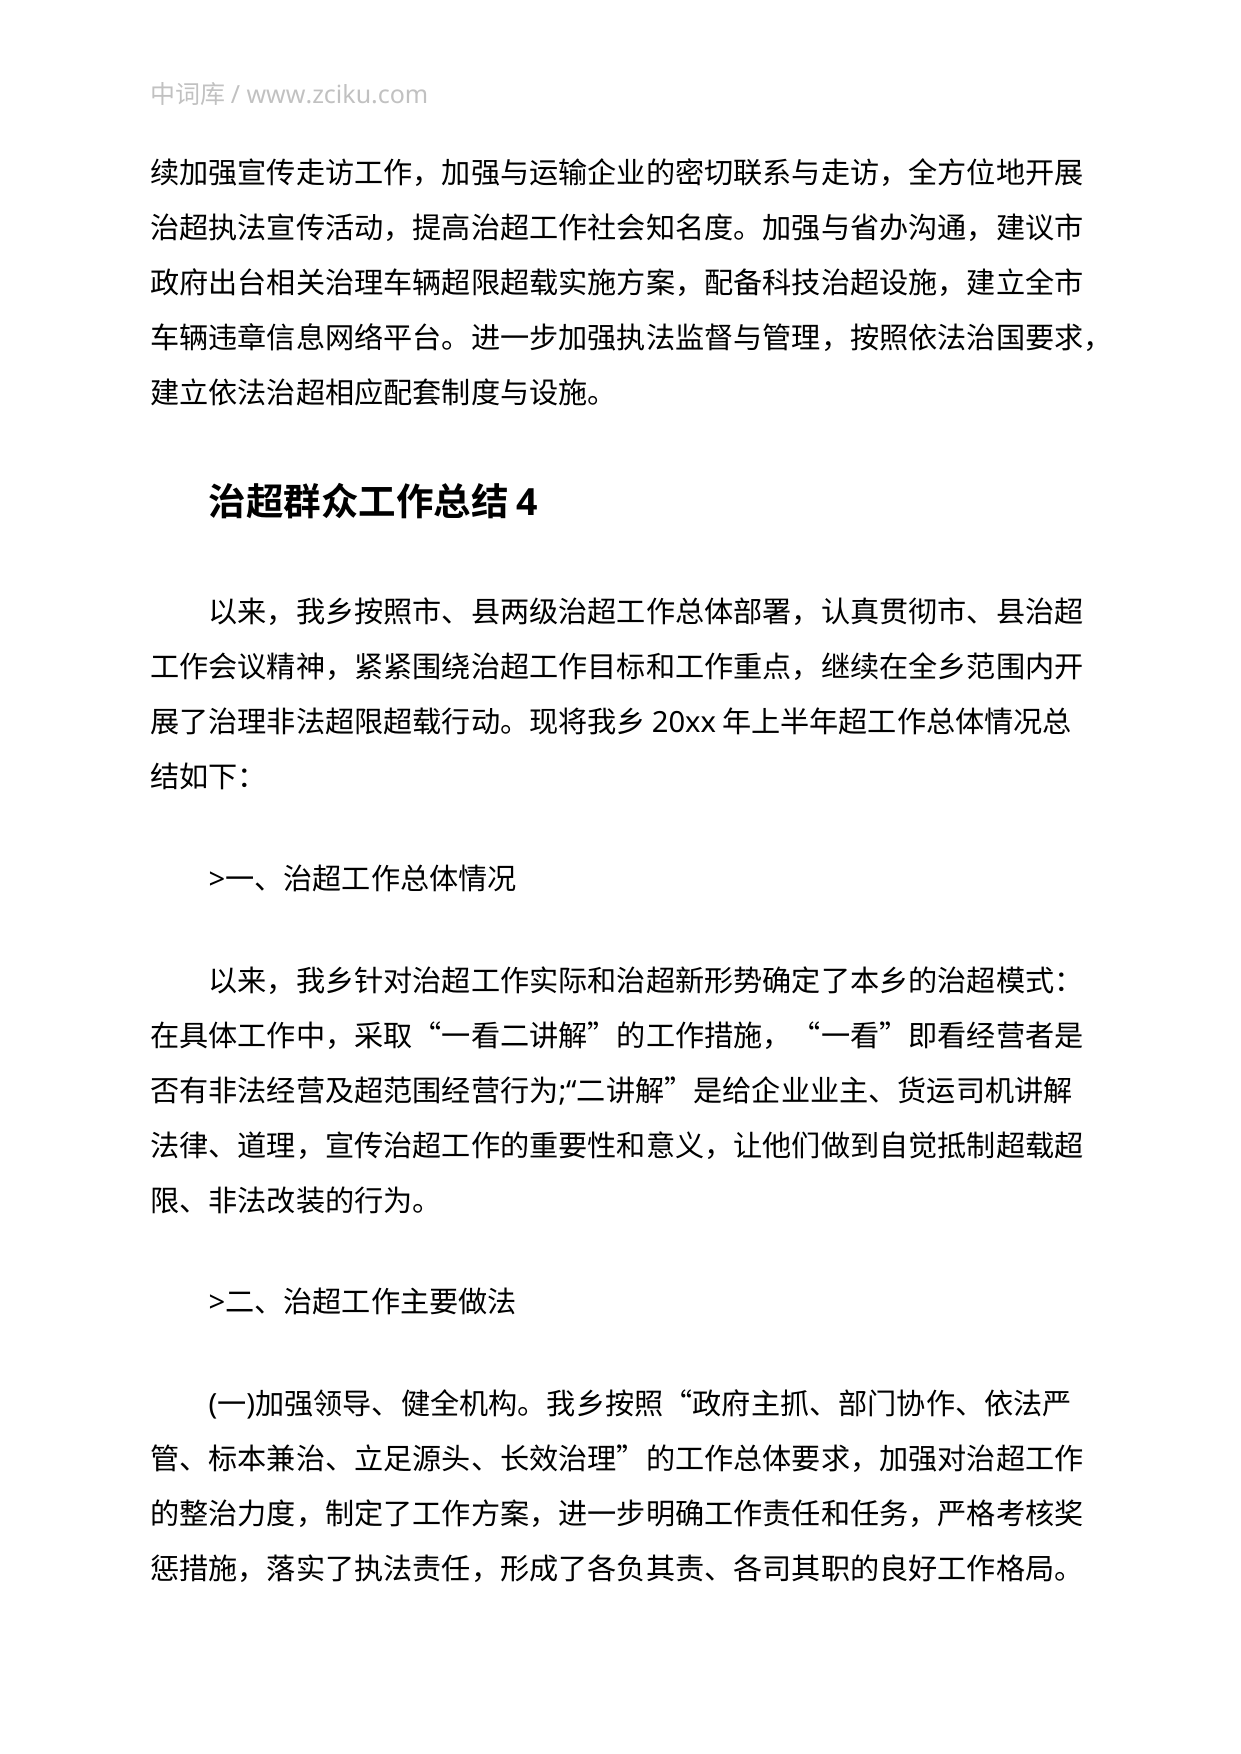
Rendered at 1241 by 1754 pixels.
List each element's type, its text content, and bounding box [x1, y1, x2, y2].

text >一、治超工作总体情况 [150, 856, 1090, 898]
text >二、治超工作主要做法 [150, 1279, 1090, 1321]
text 治超群众工作总结4 [150, 471, 1090, 526]
text 以来，我乡针对治超工作实际和治超新形势确定了本乡的治超模式：在具体工作中，采取“一看二讲解”的工作措施，“一看”即看经营者是否有非法经营及超范围经营行为;“二讲解”是给企业业主、货运司机讲解法律、道理，宣传治超工作的重要性和意义，让他们做到自觉抵制超载超限、非法改装的行为。 [150, 957, 1090, 1219]
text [150, 150, 1090, 412]
text 以来，我乡按照市、县两级治超工作总体部署，认真贯彻市、县治超工作会议精神，紧紧围绕治超工作目标和工作重点，继续在全乡范围内开展了治理非法超限超载行动。现将我乡20xx年上半年超工作总体情况总结如下： [150, 589, 1090, 796]
text (一)加强领导、健全机构。我乡按照“政府主抓、部门协作、依法严管、标本兼治、立足源头、长效治理”的工作总体要求，加强对治超工作的整治力度，制定了工作方案，进一步明确工作责任和任务，严格考核奖惩措施，落实了执法责任，形成了各负其责、各司其职的良好工作格局。 [150, 1381, 1090, 1588]
